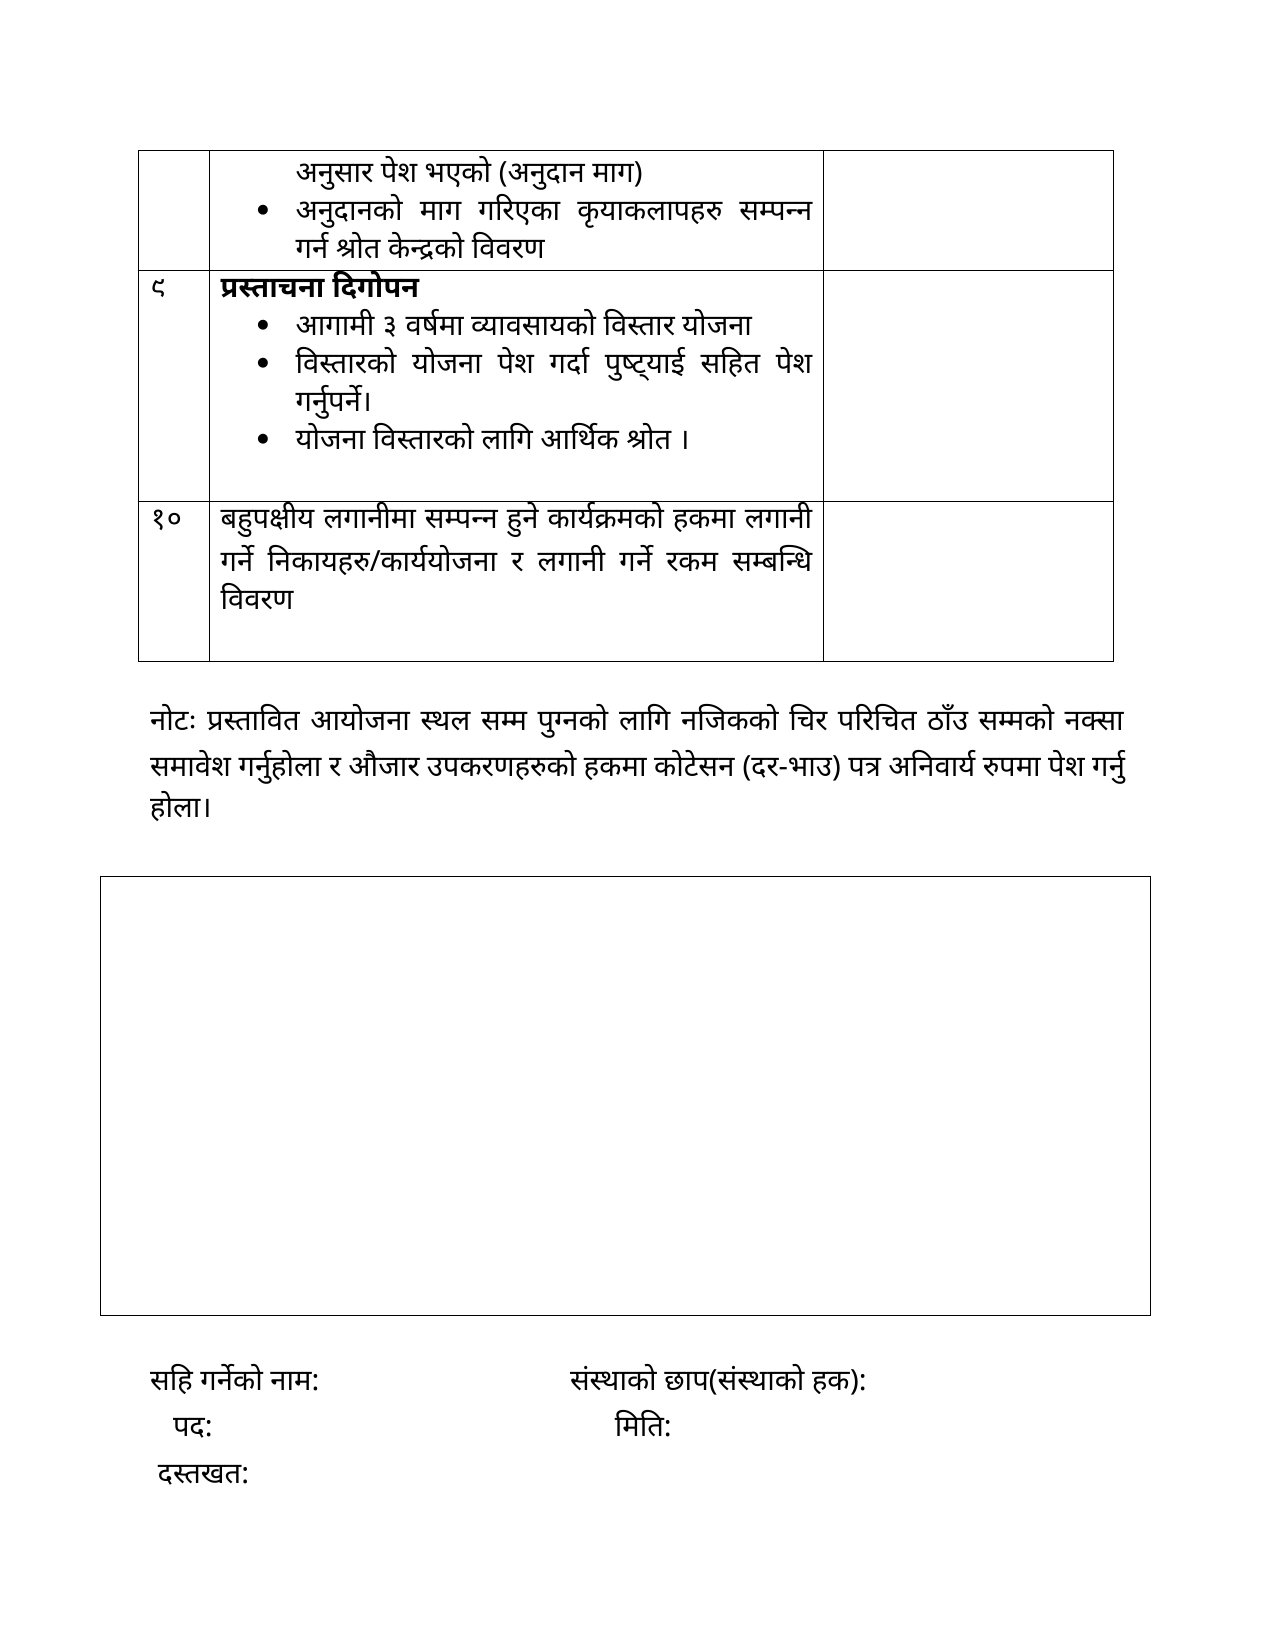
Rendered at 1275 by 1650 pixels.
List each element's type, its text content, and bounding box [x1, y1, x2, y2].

table_cell बहुपक्षीय लगानीमा सम्पन्न हुने कार्यक्रमको हकमा लगानी गर्ने निकायहरु/कार्ययोजना र लगानी गर्ने रकम सम्बन्धि विवरण [210, 502, 823, 661]
text दस्तखत: [150, 1452, 1125, 1495]
table_cell ९ [139, 271, 209, 501]
table_cell [824, 271, 1113, 501]
table_header [101, 877, 1150, 1315]
text पद: मिति: [150, 1406, 1125, 1448]
text नोटः प्रस्तावित आयोजना स्थल सम्म पुग्नको लागि नजिकको चिर परिचित ठाँउ सम्मको नक्सा समावेश गर्नुहोला र औजार उपकरणहरुको हकमा कोटेसन (दर-भाउ) पत्र अनिवार्य रुपमा पेश गर्नु होला। [150, 704, 1125, 830]
table_cell १० [139, 502, 209, 661]
table_cell ८ [139, 151, 209, 270]
text सहि गर्नेको नाम: संस्थाको छाप(संस्थाको हक): [150, 1359, 1125, 1402]
table_cell [824, 151, 1113, 270]
table_cell [824, 502, 1113, 661]
table_cell प्रस्ताचना दिगोपन आगामी ३ वर्षमा व्यावसायको विस्तार योजना विस्तारको योजना पेश गर्दा पुष्ट्याई सहित पेश गर्नुपर्ने। योजना विस्तारको लागि आर्थिक श्रोत । [210, 271, 823, 501]
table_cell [210, 151, 823, 270]
